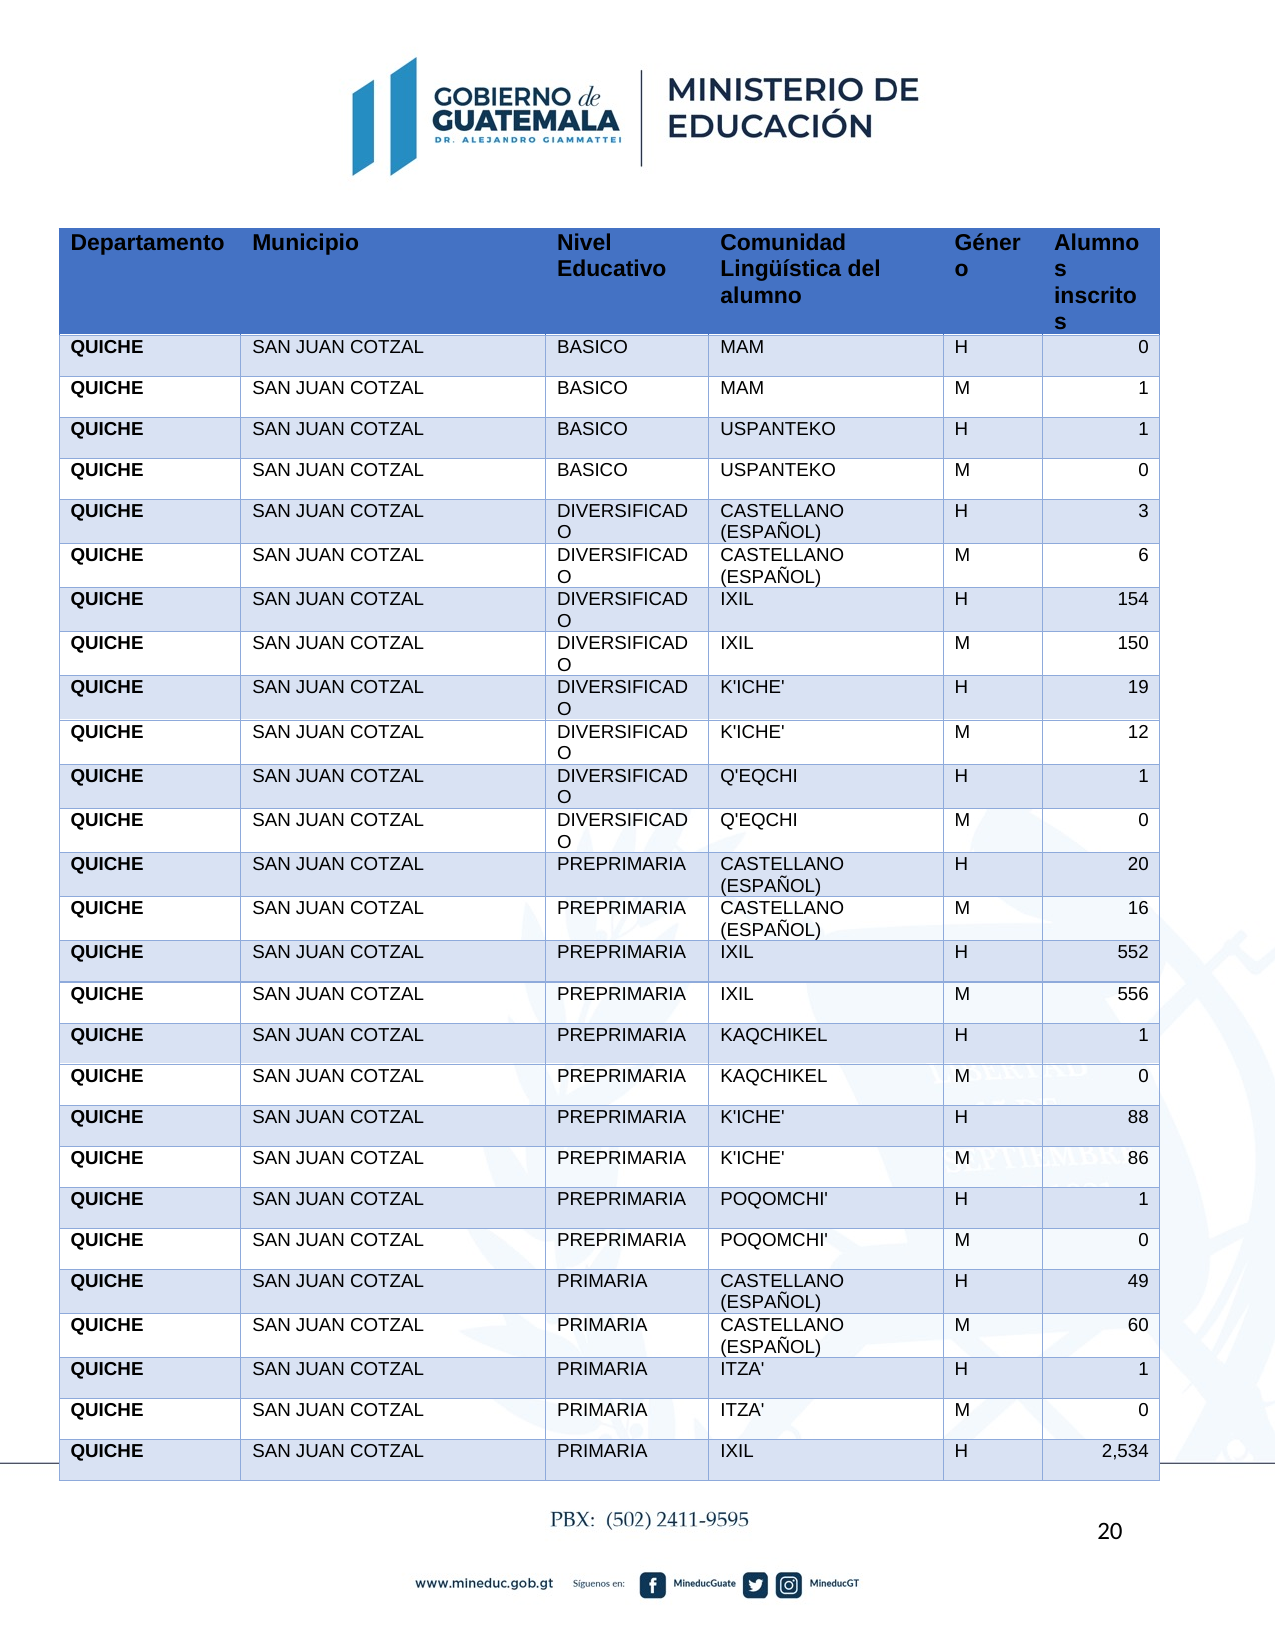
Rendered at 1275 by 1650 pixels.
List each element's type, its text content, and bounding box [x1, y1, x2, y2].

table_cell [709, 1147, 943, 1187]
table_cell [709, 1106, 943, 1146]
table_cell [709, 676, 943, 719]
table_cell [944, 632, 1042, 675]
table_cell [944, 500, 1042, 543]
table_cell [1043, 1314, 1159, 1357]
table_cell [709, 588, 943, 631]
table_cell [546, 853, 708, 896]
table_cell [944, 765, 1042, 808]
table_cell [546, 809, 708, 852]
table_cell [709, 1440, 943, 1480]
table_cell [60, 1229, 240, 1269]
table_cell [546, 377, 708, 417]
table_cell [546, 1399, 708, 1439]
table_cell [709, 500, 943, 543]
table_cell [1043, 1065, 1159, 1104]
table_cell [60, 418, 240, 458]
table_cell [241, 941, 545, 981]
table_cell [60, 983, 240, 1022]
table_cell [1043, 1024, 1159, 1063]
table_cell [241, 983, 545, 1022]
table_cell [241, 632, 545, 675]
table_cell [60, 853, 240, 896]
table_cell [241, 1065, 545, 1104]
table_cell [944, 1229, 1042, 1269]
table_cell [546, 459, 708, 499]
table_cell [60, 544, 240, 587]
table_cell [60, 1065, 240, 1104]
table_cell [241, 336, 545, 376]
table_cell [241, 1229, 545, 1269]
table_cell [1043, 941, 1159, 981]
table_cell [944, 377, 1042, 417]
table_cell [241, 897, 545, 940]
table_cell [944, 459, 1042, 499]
table_header Comunidad Lingüística del alumno [709, 229, 943, 334]
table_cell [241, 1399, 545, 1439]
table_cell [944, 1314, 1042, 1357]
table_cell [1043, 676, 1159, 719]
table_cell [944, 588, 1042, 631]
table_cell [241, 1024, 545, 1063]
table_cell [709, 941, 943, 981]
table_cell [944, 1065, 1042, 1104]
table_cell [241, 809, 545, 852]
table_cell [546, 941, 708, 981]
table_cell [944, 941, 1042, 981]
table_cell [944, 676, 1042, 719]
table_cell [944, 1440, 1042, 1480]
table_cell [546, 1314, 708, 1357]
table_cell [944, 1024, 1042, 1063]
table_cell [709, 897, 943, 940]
table_header Nivel Educativo [546, 229, 708, 334]
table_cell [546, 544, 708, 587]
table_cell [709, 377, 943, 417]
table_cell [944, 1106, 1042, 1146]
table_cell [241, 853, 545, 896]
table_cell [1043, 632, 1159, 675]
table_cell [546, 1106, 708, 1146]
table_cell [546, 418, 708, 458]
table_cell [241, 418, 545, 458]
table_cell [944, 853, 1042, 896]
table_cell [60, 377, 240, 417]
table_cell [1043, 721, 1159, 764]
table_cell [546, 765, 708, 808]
picture [0, 0, 1275, 1650]
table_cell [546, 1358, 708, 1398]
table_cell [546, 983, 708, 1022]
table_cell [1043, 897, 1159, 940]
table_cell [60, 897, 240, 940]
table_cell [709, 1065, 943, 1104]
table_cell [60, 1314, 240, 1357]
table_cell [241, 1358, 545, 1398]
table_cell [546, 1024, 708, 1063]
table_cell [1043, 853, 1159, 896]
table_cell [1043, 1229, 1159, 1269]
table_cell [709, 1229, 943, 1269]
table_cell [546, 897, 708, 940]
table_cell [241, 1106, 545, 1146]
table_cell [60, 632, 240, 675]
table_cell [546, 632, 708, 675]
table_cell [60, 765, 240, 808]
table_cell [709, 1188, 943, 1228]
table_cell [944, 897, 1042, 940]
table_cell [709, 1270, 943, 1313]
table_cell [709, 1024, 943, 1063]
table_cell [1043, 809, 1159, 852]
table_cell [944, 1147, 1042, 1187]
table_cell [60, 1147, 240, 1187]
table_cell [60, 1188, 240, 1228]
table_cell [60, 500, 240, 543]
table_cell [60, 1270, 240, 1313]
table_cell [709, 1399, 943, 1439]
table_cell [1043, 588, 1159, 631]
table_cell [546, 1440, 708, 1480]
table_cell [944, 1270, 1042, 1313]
table_header Género [944, 229, 1042, 334]
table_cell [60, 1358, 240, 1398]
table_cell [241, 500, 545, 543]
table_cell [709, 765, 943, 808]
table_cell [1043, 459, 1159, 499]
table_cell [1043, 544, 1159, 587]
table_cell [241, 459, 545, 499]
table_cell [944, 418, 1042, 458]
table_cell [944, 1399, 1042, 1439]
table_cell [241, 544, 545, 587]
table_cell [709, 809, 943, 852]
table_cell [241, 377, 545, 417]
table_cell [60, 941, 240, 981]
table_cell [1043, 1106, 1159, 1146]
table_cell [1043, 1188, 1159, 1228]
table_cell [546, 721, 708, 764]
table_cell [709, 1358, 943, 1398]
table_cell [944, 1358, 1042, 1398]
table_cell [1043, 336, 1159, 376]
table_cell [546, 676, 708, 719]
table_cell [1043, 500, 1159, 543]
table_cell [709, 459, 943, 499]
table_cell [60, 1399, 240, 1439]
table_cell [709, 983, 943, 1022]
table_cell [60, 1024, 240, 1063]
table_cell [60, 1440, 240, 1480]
table_header Alumnos inscritos [1043, 229, 1159, 334]
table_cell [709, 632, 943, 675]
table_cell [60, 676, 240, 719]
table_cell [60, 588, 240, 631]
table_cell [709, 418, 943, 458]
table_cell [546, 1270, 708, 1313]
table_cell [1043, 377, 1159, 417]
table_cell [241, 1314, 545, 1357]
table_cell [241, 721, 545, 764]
table_header Municipio [241, 229, 545, 334]
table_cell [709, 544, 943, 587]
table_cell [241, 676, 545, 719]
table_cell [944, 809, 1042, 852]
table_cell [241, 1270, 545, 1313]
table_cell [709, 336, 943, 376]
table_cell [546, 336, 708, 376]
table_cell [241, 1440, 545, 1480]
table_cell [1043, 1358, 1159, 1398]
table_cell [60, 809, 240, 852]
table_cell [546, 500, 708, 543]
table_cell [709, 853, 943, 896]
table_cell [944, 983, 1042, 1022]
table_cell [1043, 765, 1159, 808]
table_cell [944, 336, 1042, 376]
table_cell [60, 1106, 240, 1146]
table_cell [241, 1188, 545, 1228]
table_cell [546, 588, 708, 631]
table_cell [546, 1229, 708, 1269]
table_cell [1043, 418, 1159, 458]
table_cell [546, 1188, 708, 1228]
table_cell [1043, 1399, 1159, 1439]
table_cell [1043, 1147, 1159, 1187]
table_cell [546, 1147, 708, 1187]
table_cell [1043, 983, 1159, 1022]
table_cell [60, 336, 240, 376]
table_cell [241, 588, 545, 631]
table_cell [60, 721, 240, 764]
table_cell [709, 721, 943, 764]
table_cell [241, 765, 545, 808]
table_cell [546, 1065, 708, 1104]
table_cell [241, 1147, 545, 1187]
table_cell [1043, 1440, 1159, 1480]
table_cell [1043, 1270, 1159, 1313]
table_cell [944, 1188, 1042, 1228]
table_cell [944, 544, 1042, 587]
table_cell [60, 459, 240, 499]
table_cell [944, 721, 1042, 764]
table_header Departamento [60, 229, 240, 334]
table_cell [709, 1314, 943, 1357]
